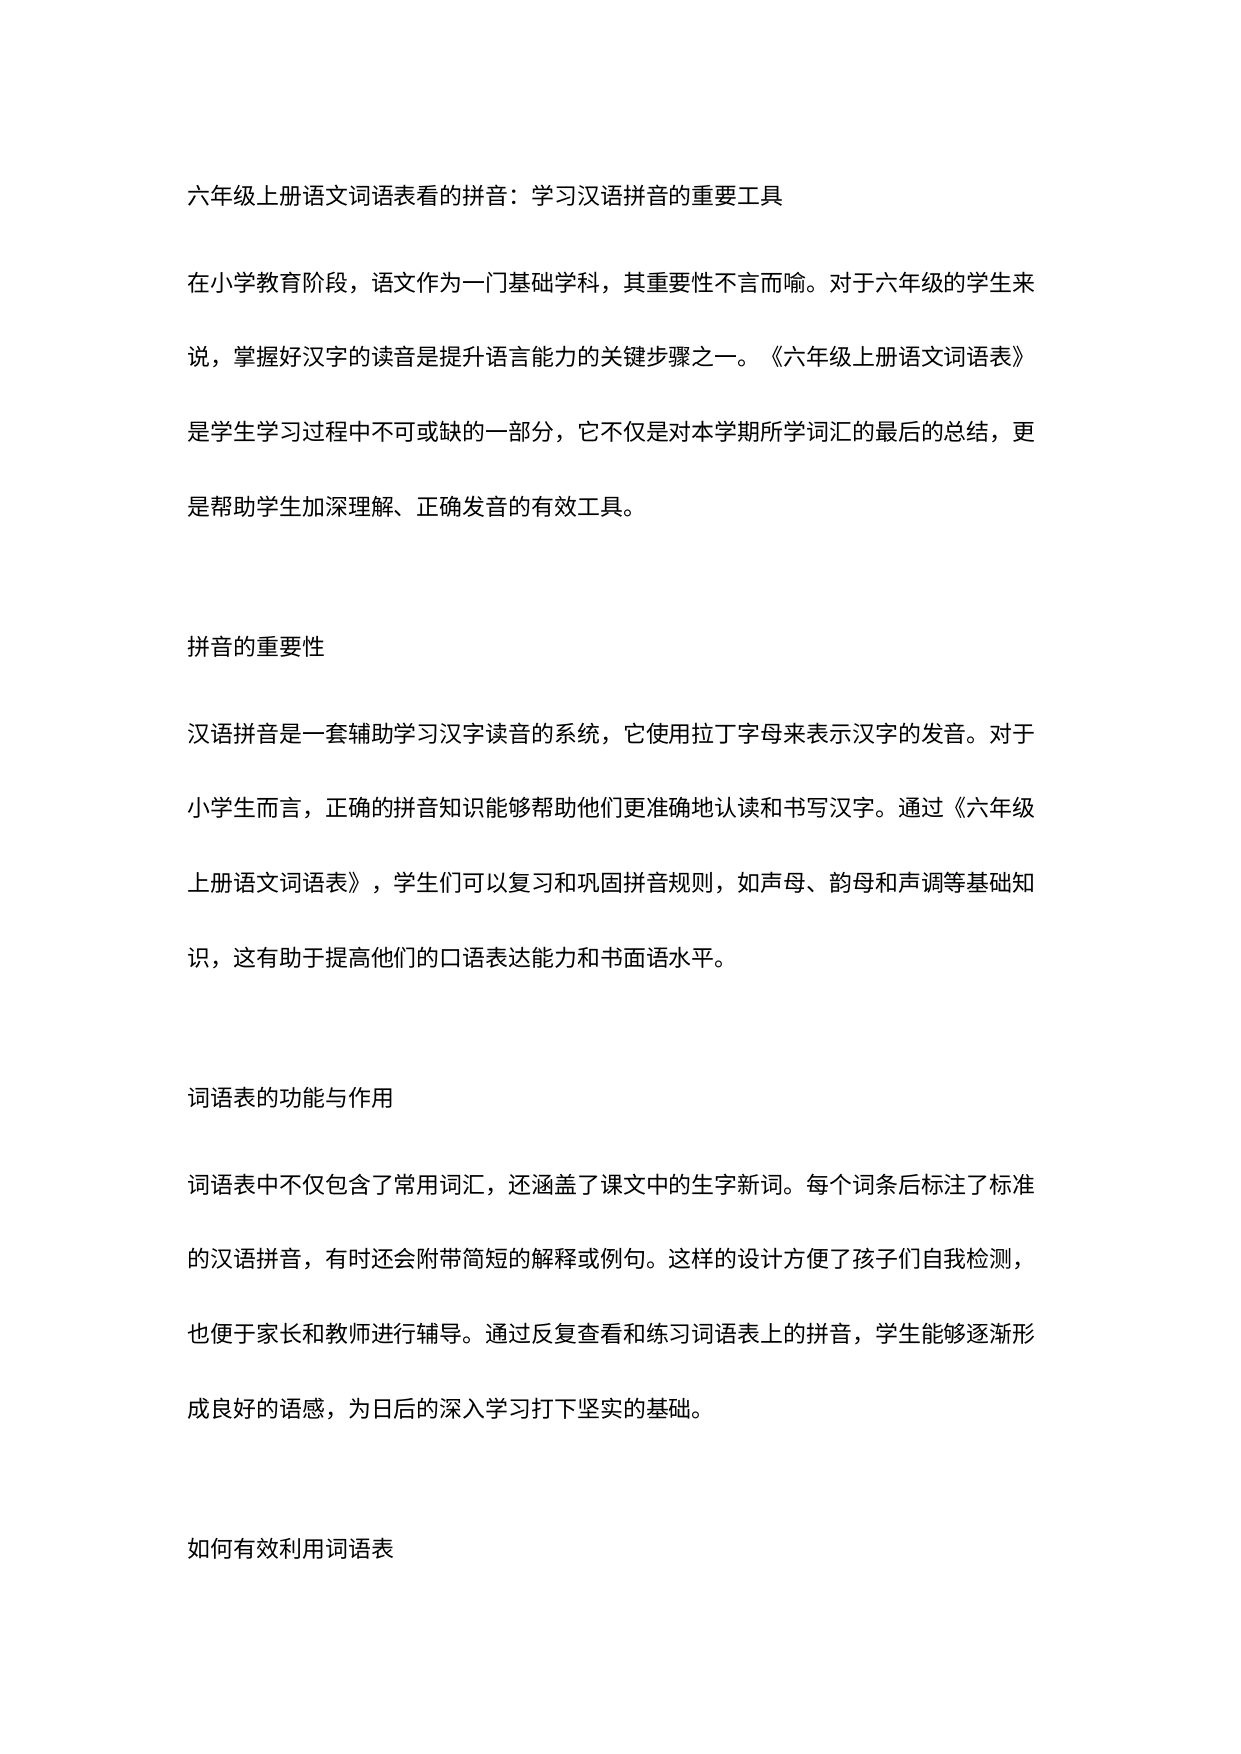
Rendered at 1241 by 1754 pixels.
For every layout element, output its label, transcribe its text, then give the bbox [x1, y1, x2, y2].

text 如何有效利用词语表 [187, 1515, 1053, 1580]
text 汉语拼音是一套辅助学习汉字读音的系统，它使用拉丁字母来表示汉字的发音。对于小学生而言，正确的拼音知识能够帮助他们更准确地认读和书写汉字。通过《六年级上册语文词语表》，学生们可以复习和巩固拼音规则，如声母、韵母和声调等基础知识，这有助于提高他们的口语表达能力和书面语水平。 [187, 699, 1053, 989]
text 六年级上册语文词语表看的拼音：学习汉语拼音的重要工具 [187, 162, 1053, 227]
text 在小学教育阶段，语文作为一门基础学科，其重要性不言而喻。对于六年级的学生来说，掌握好汉字的读音是提升语言能力的关键步骤之一。《六年级上册语文词语表》是学生学习过程中不可或缺的一部分，它不仅是对本学期所学词汇的最后的总结，更是帮助学生加深理解、正确发音的有效工具。 [187, 248, 1053, 538]
text 拼音的重要性 [187, 613, 1053, 678]
text 词语表的功能与作用 [187, 1064, 1053, 1129]
text 词语表中不仅包含了常用词汇，还涵盖了课文中的生字新词。每个词条后标注了标准的汉语拼音，有时还会附带简短的解释或例句。这样的设计方便了孩子们自我检测，也便于家长和教师进行辅导。通过反复查看和练习词语表上的拼音，学生能够逐渐形成良好的语感，为日后的深入学习打下坚实的基础。 [187, 1151, 1053, 1440]
